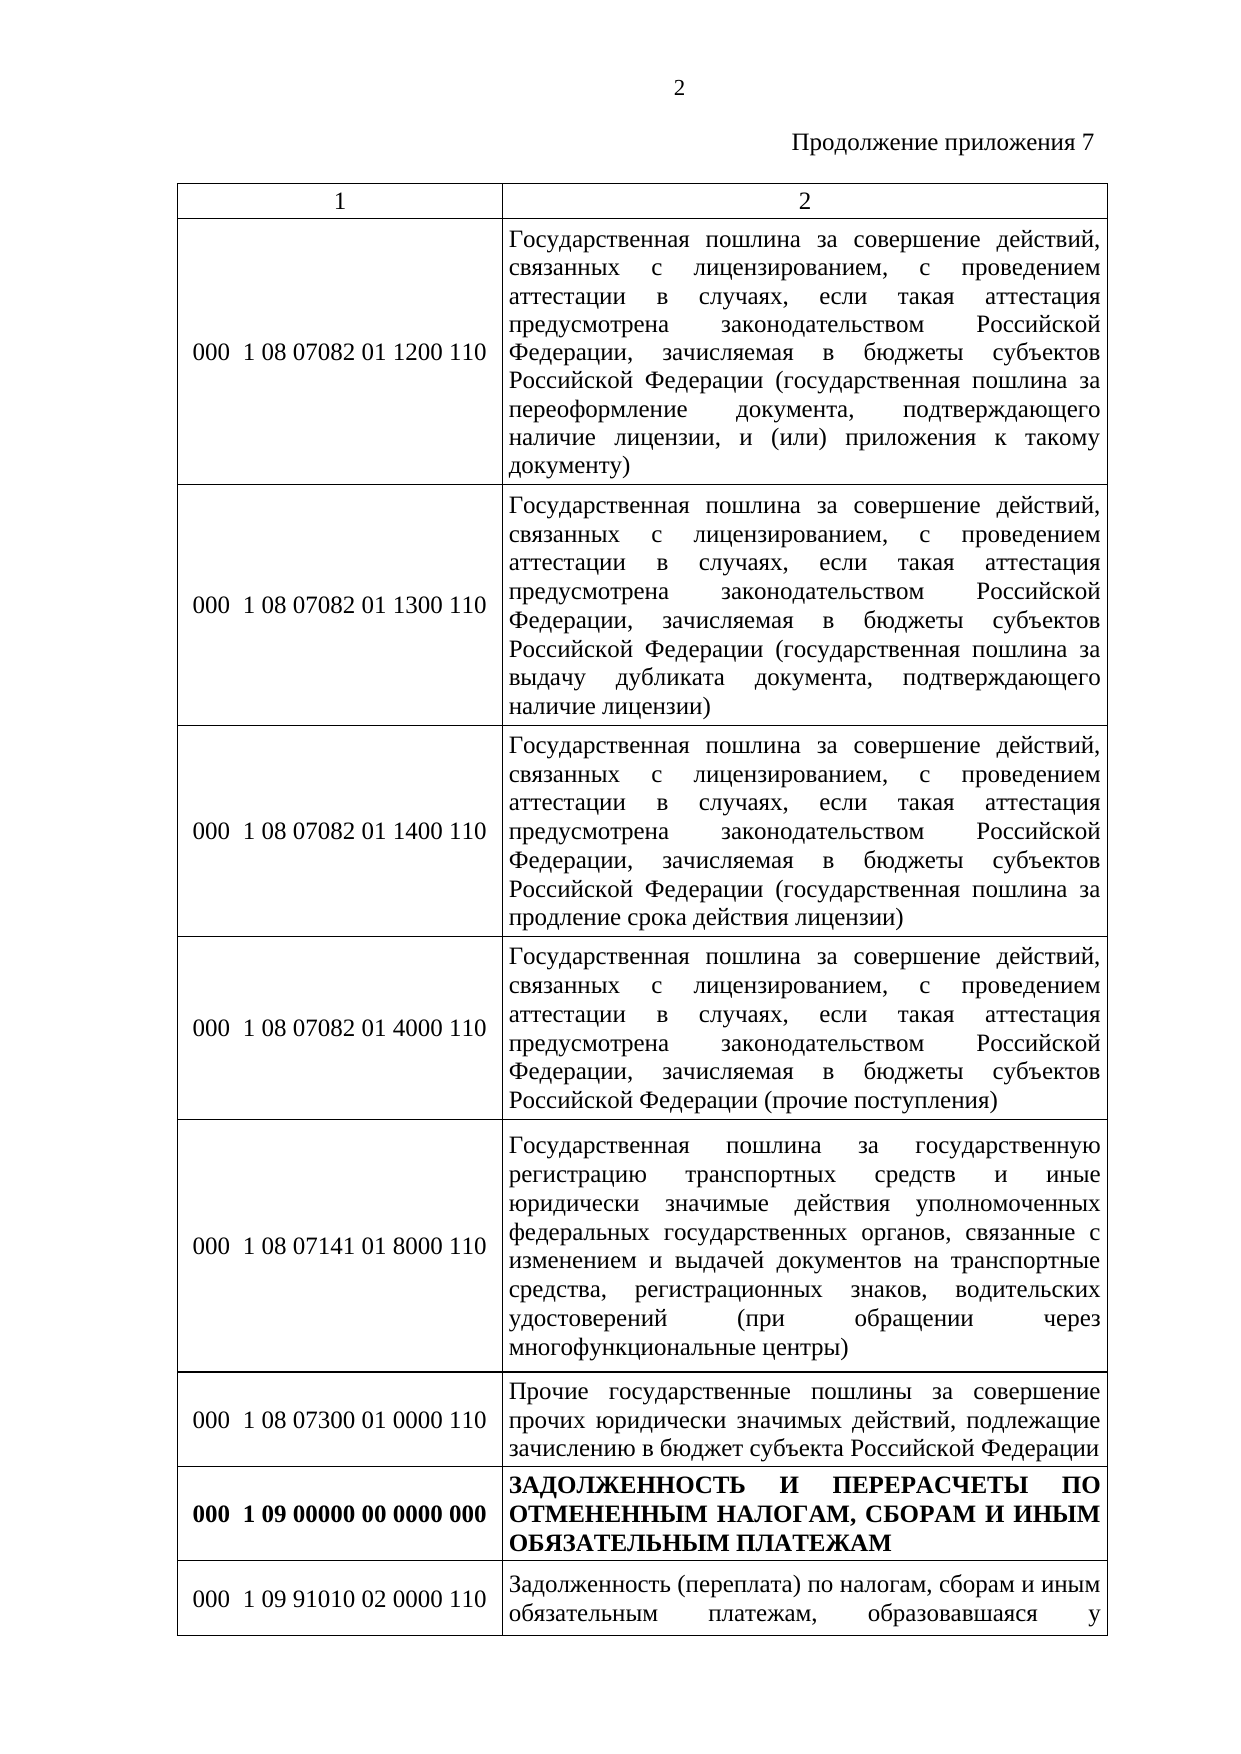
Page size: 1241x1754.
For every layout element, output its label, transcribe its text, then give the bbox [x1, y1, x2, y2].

table_cell 1 08 07082 01 1200 110 [236, 219, 502, 484]
table_cell 000 [178, 937, 236, 1119]
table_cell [503, 1561, 1107, 1635]
table_header 2 [503, 184, 1107, 218]
table_cell 1 09 00000 00 0000 000 [236, 1467, 502, 1560]
table_cell Прочие государственные пошлины за совершение прочих юридически значимых действий, подлежащие зачислению в бюджет субъекта Российской Федерации [503, 1373, 1107, 1466]
table_cell 1 09 91010 02 0000 110 [236, 1561, 502, 1635]
table_cell 1 08 07300 01 0000 110 [236, 1373, 502, 1466]
table_cell Государственная пошлина за совершение действий, связанных с лицензированием, с проведением аттестации в случаях, если такая аттестация предусмотрена законодательством Российской Федерации, зачисляемая в бюджеты субъектов Российской Федерации (прочие поступления) [503, 937, 1107, 1119]
table_cell 1 08 07082 01 4000 110 [236, 937, 502, 1119]
table_cell 000 [178, 1373, 236, 1466]
table_cell 000 [178, 1467, 236, 1560]
table_cell Государственная пошлина за совершение действий, связанных с лицензированием, с проведением аттестации в случаях, если такая аттестация предусмотрена законодательством Российской Федерации, зачисляемая в бюджеты субъектов Российской Федерации (государственная пошлина за продление срока действия лицензии) [503, 726, 1107, 936]
table_header 1 [178, 184, 502, 218]
table_cell 000 [178, 1120, 236, 1371]
table_cell 000 [178, 485, 236, 724]
table_cell 1 08 07082 01 1400 110 [236, 726, 502, 936]
table_cell 000 [178, 1561, 236, 1635]
table_cell ЗАДОЛЖЕННОСТЬ И ПЕРЕРАСЧЕТЫ ПО ОТМЕНЕННЫМ НАЛОГАМ, СБОРАМ И ИНЫМ ОБЯЗАТЕЛЬНЫМ ПЛАТЕЖАМ [503, 1467, 1107, 1560]
table_cell 1 08 07141 01 8000 110 [236, 1120, 502, 1371]
table_cell Государственная пошлина за государственную регистрацию транспортных средств и иные юридически значимые действия уполномоченных федеральных государственных органов, связанные с изменением и выдачей документов на транспортные средства, регистрационных знаков, водительских удостоверений (при обращении через многофункциональные центры) [503, 1120, 1107, 1371]
table_cell 000 [178, 726, 236, 936]
table_cell 1 08 07082 01 1300 110 [236, 485, 502, 724]
table_cell Государственная пошлина за совершение действий, связанных с лицензированием, с проведением аттестации в случаях, если такая аттестация предусмотрена законодательством Российской Федерации, зачисляемая в бюджеты субъектов Российской Федерации (государственная пошлина за выдачу дубликата документа, подтверждающего наличие лицензии) [503, 485, 1107, 724]
table_cell Государственная пошлина за совершение действий, связанных с лицензированием, с проведением аттестации в случаях, если такая аттестация предусмотрена законодательством Российской Федерации, зачисляемая в бюджеты субъектов Российской Федерации (государственная пошлина за переоформление документа, подтверждающего наличие лицензии, и (или) приложения к такому документу) [503, 219, 1107, 484]
table_cell 000 [178, 219, 236, 484]
